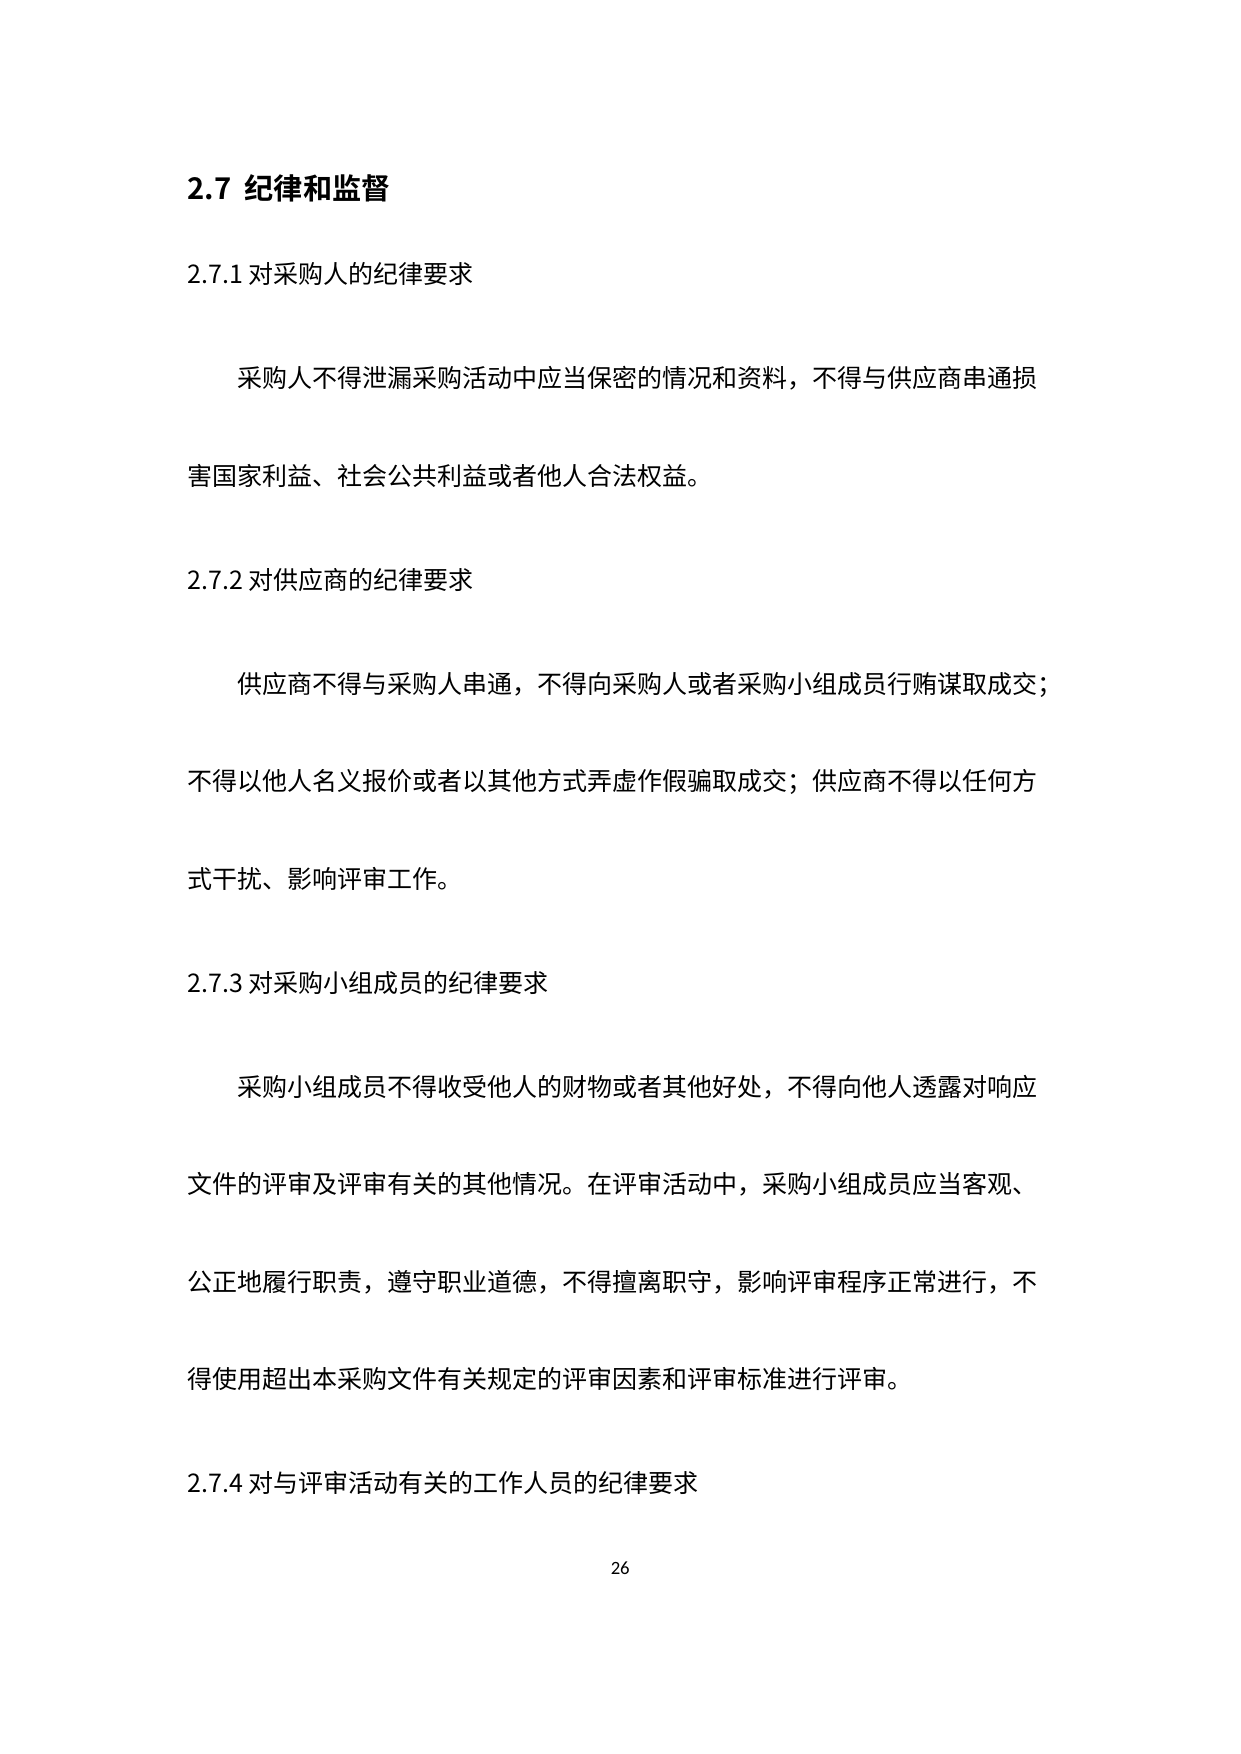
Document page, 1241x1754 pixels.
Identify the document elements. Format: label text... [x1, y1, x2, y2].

text 2.7.1 对采购人的纪律要求 [187, 241, 1053, 306]
text 2.7.3 对采购小组成员的纪律要求 [187, 949, 1053, 1014]
text 2.7.2 对供应商的纪律要求 [187, 546, 1053, 611]
subtitle 2.7 纪律和监督 [187, 154, 1053, 219]
text 采购小组成员不得收受他人的财物或者其他好处，不得向他人透露对响应文件的评审及评审有关的其他情况。在评审活动中，采购小组成员应当客观、公正地履行职责，遵守职业道德，不得擅离职守，影响评审程序正常进行，不得使用超出本采购文件有关规定的评审因素和评审标准进行评审。 [187, 1053, 1053, 1410]
text 供应商不得与采购人串通，不得向采购人或者采购小组成员行贿谋取成交；不得以他人名义报价或者以其他方式弄虚作假骗取成交；供应商不得以任何方式干扰、影响评审工作。 [187, 650, 1053, 910]
text 采购人不得泄漏采购活动中应当保密的情况和资料，不得与供应商串通损害国家利益、社会公共利益或者他人合法权益。 [187, 344, 1053, 507]
text 2.7.4 对与评审活动有关的工作人员的纪律要求 [187, 1449, 1053, 1514]
